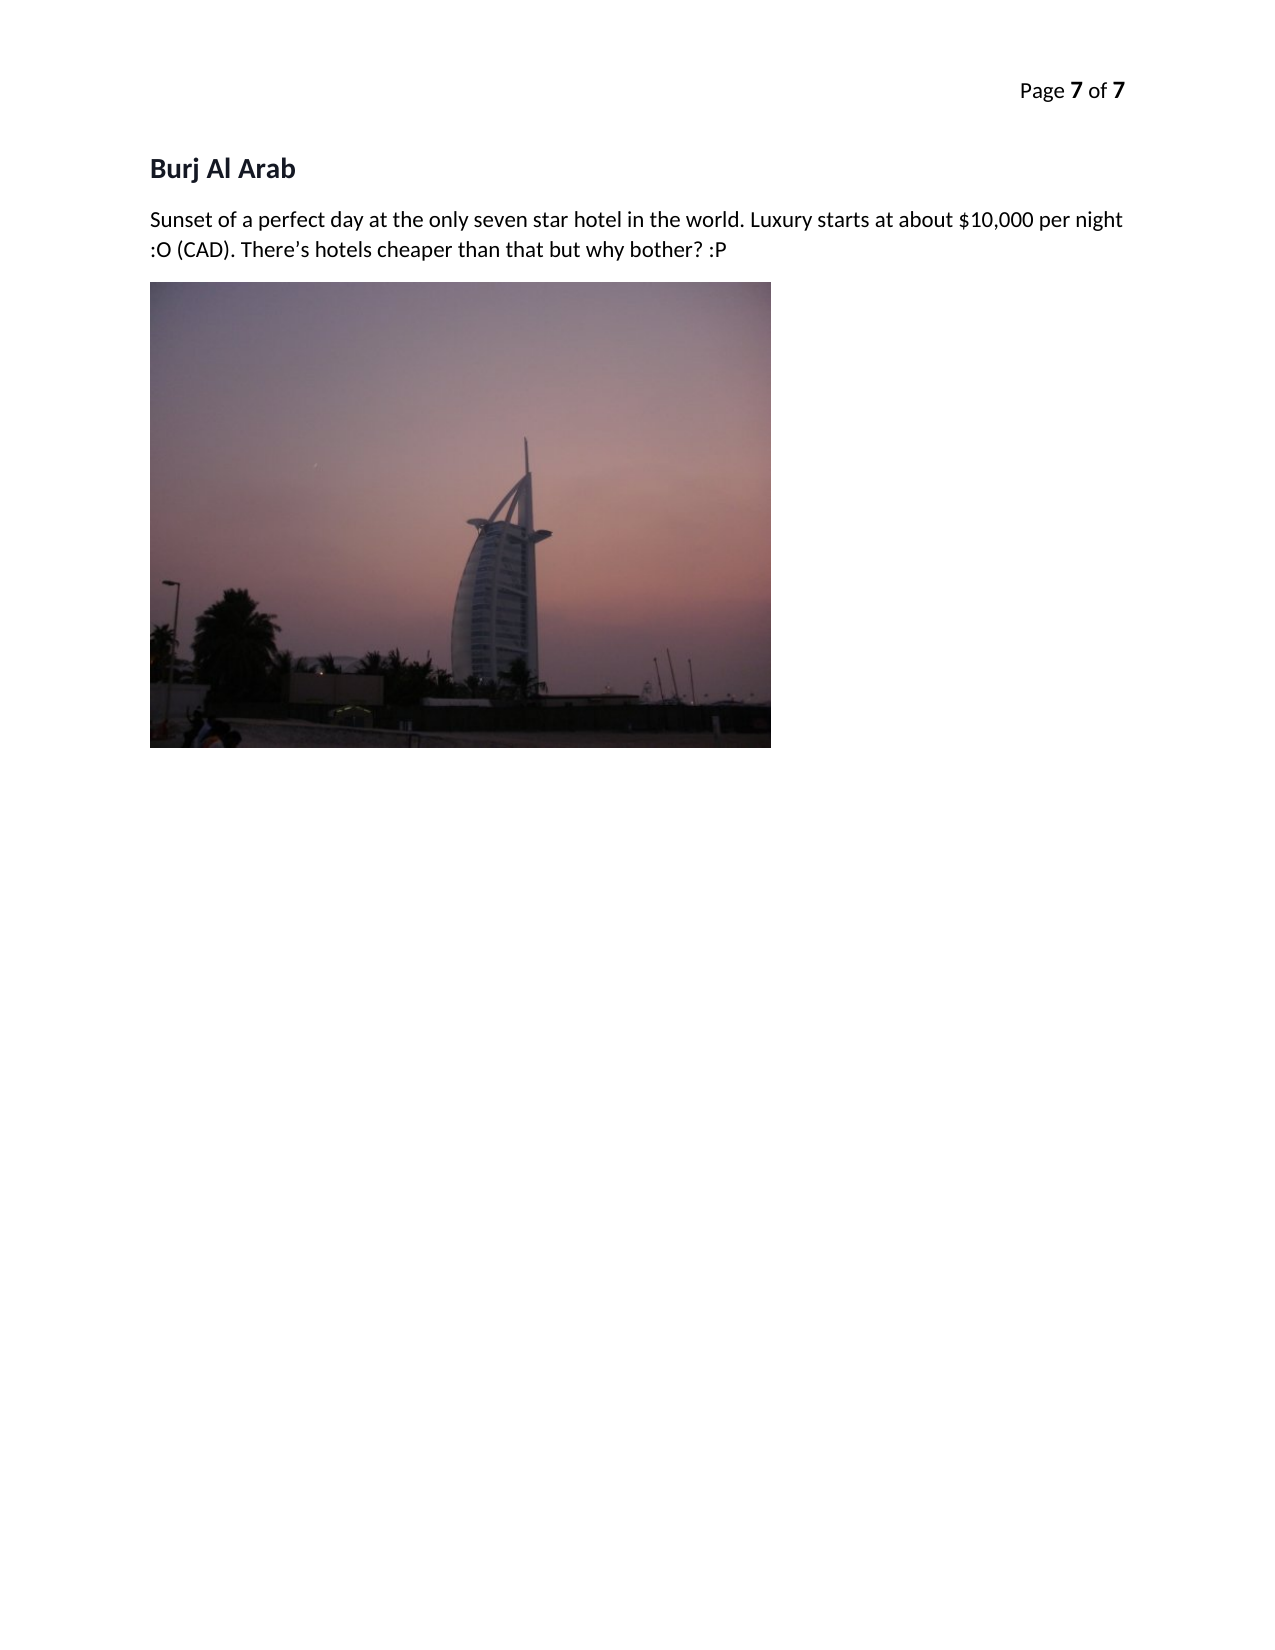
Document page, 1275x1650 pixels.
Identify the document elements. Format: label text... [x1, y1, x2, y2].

text Sunset of a perfect day at the only seven star hotel in the world. Luxury starts at about $10,000 per night :O (CAD). There’s hotels cheaper than that but why bother? :P [150, 205, 1125, 263]
subtitle Burj Al Arab [150, 150, 1125, 186]
picture [150, 282, 771, 748]
